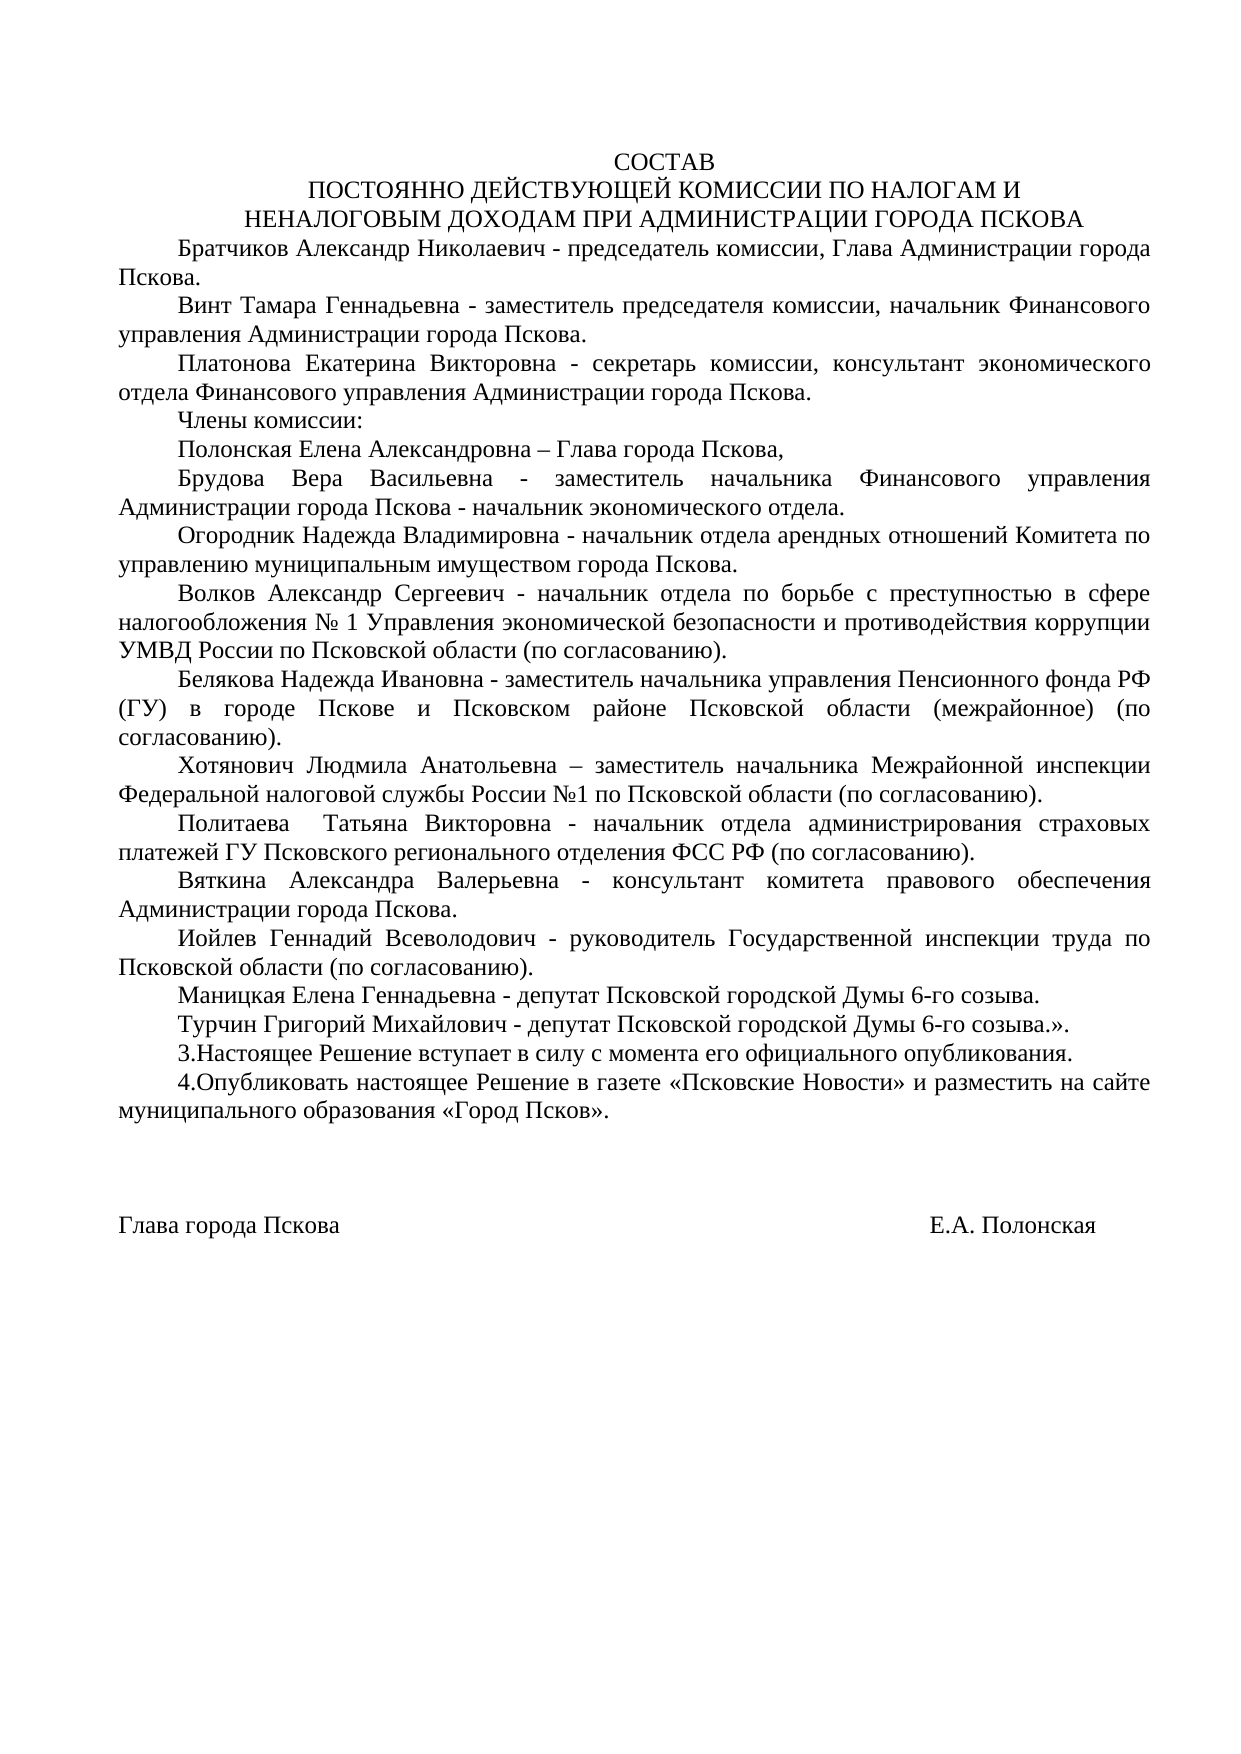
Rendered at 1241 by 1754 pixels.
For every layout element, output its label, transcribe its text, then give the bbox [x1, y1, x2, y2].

text Белякова Надежда Ивановна - заместитель начальника управления Пенсионного фонда РФ (ГУ) в городе Пскове и Псковском районе Псковской области (межрайонное) (по согласованию). [118, 664, 1152, 751]
text Глава города Пскова Е.А. Полонская [118, 1211, 1152, 1239]
text Братчиков Александр Николаевич - председатель комиссии, Глава Администрации города Пскова. [118, 233, 1152, 291]
text Турчин Григорий Михайлович - депутат Псковской городской Думы 6-го созыва.». [118, 1009, 1152, 1038]
text Хотянович Людмила Анатольевна – заместитель начальника Межрайонной инспекции Федеральной налоговой службы России №1 по Псковской области (по согласованию). [118, 751, 1152, 808]
text 4.Опубликовать настоящее Решение в газете «Псковские Новости» и разместить на сайте муниципального образования «Город Псков». [118, 1067, 1152, 1124]
text Члены комиссии: [118, 406, 1152, 434]
text Брудова Вера Васильевна - заместитель начальника Финансового управления Администрации города Пскова - начальник экономического отдела. [118, 463, 1152, 521]
text Платонова Екатерина Викторовна - секретарь комиссии, консультант экономического отдела Финансового управления Администрации города Пскова. [118, 348, 1152, 406]
text Вяткина Александра Валерьевна - консультант комитета правового обеспечения Администрации города Пскова. [118, 866, 1152, 923]
text Винт Тамара Геннадьевна - заместитель председателя комиссии, начальник Финансового управления Администрации города Пскова. [118, 291, 1152, 348]
text НЕНАЛОГОВЫМ ДОХОДАМ ПРИ АДМИНИСТРАЦИИ ГОРОДА ПСКОВА [118, 204, 1152, 233]
text Иойлев Геннадий Всеволодович - руководитель Государственной инспекции труда по Псковской области (по согласованию). [118, 923, 1152, 981]
text Волков Александр Сергеевич - начальник отдела по борьбе с преступностью в сфере налогообложения № 1 Управления экономической безопасности и противодействия коррупции УМВД России по Псковской области (по согласованию). [118, 578, 1152, 664]
text ПОСТОЯННО ДЕЙСТВУЮЩЕЙ КОМИССИИ ПО НАЛОГАМ И [118, 176, 1152, 204]
text Огородник Надежда Владимировна - начальник отдела арендных отношений Комитета по управлению муниципальным имуществом города Пскова. [118, 521, 1152, 578]
text 3.Настоящее Решение вступает в силу с момента его официального опубликования. [118, 1038, 1152, 1067]
text СОСТАВ [118, 147, 1152, 176]
text Политаева Татьяна Викторовна - начальник отдела администрирования страховых платежей ГУ Псковского регионального отделения ФСС РФ (по согласованию). [118, 808, 1152, 866]
text Маницкая Елена Геннадьевна - депутат Псковской городской Думы 6-го созыва. [118, 981, 1152, 1009]
text Полонская Елена Александровна – Глава города Пскова, [118, 434, 1152, 463]
